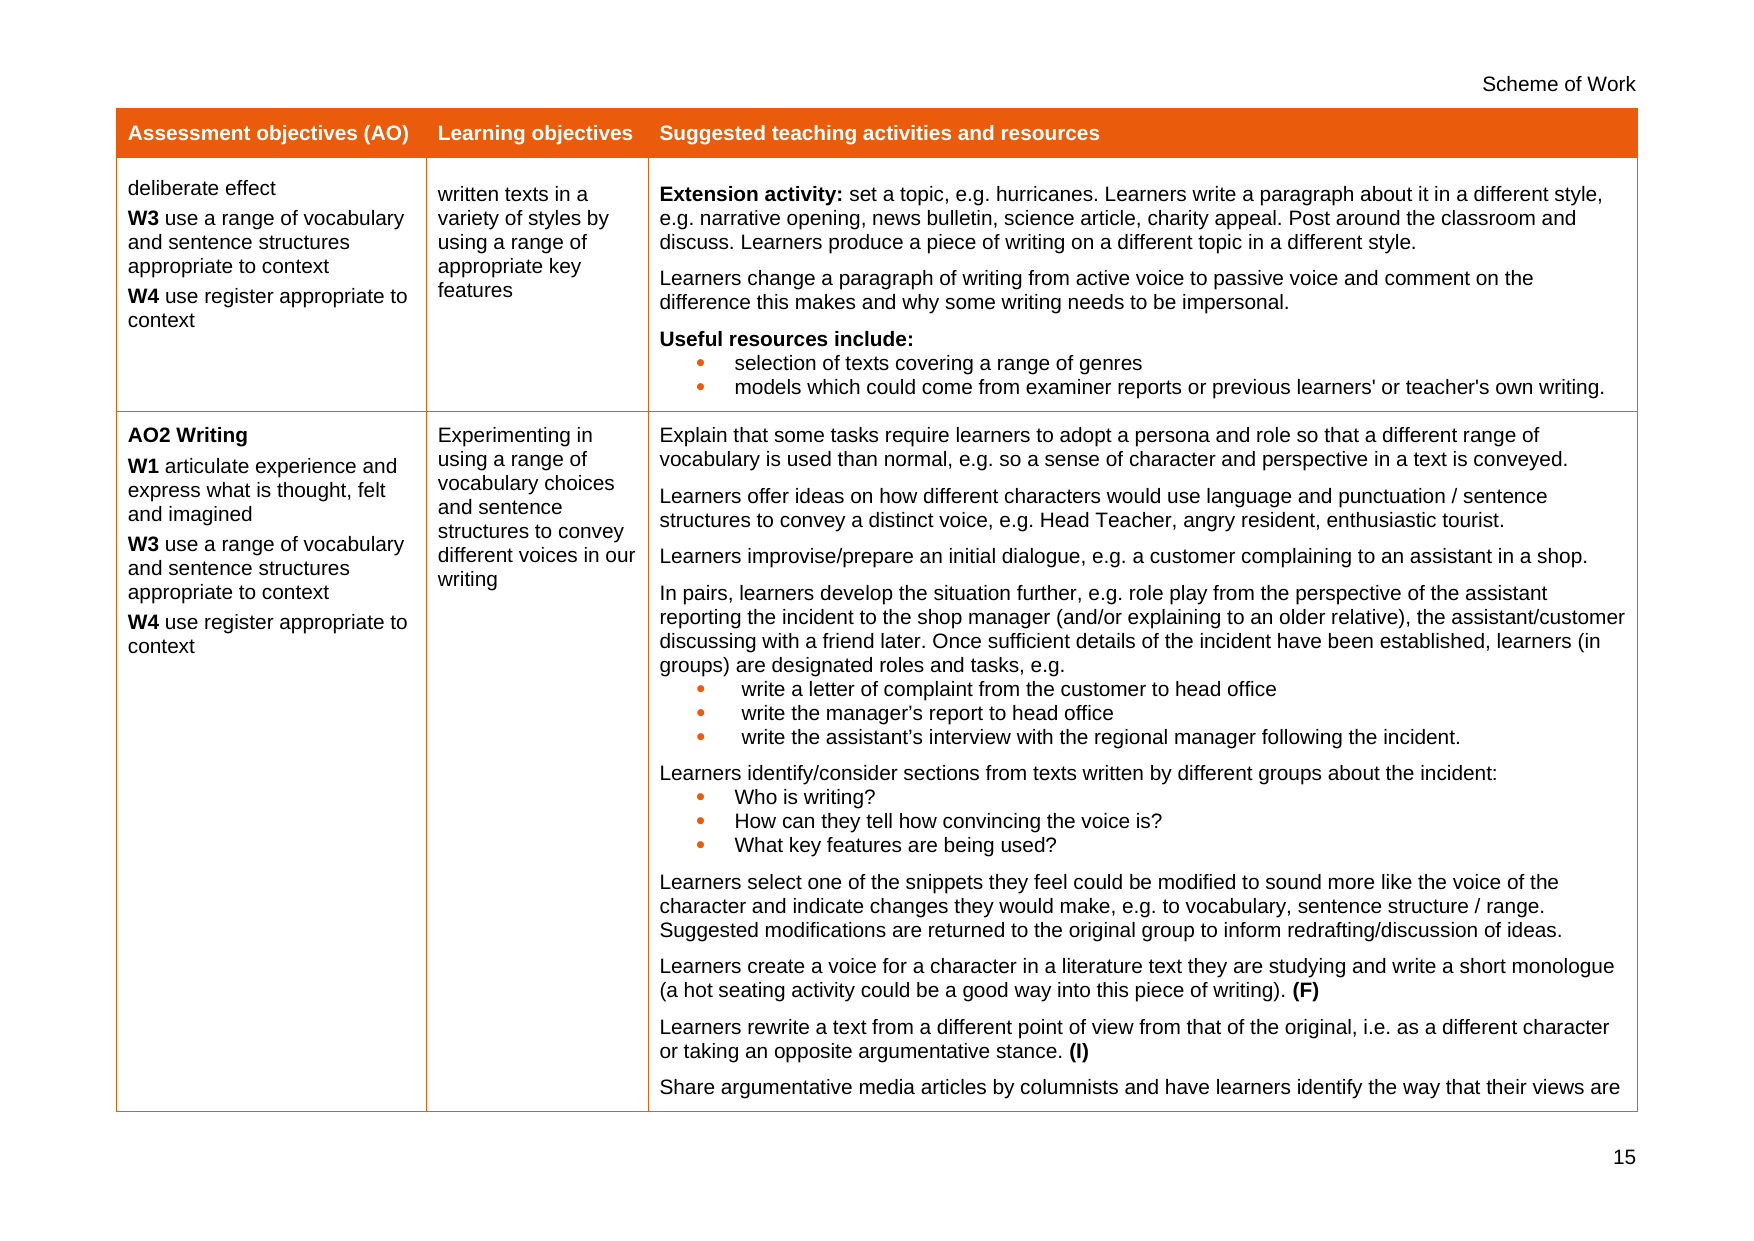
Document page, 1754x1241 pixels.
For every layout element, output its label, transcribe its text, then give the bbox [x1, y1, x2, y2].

table_header Learning objectives [427, 109, 648, 157]
table_header Suggested teaching activities and resources [649, 109, 1637, 157]
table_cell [117, 158, 426, 411]
table_header Assessment objectives (AO) [117, 109, 426, 157]
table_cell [649, 412, 1637, 1111]
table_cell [427, 412, 648, 1111]
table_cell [117, 412, 426, 1111]
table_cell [649, 158, 1637, 411]
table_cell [427, 158, 648, 411]
